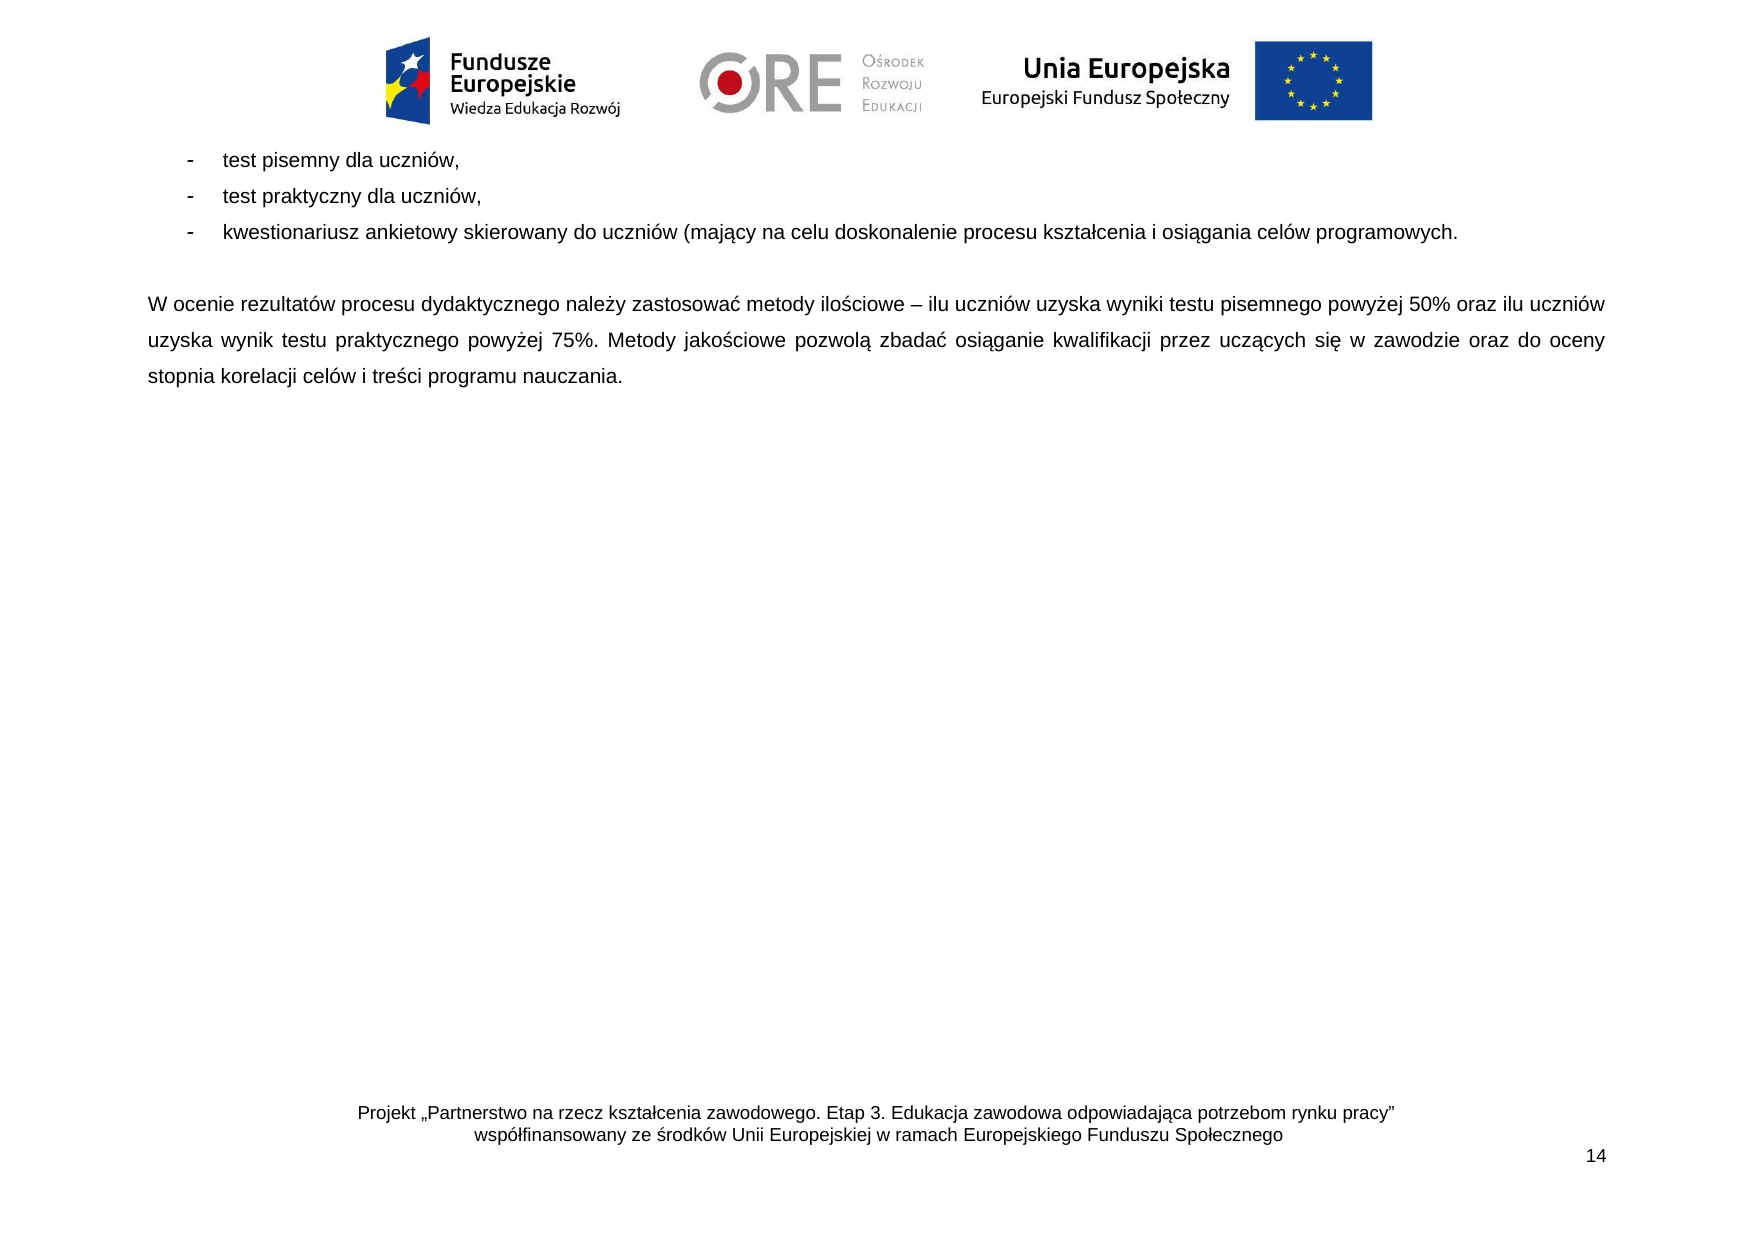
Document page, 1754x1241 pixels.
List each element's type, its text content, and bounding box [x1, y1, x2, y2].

text W ocenie rezultatów procesu dydaktycznego należy zastosować metody ilościowe – ilu uczniów uzyska wyniki testu pisemnego powyżej 50% oraz ilu uczniów uzyska wynik testu praktycznego powyżej 75%. Metody jakościowe pozwolą zbadać osiąganie kwalifikacji przez uczących się w zawodzie oraz do oceny stopnia korelacji celów i treści programu nauczania. [148, 292, 1606, 387]
list kwestionariusz ankietowy skierowany do uczniów (mający na celu doskonalenie procesu kształcenia i osiągania celów programowych. [185, 220, 1606, 244]
picture [364, 15, 1399, 146]
list test praktyczny dla uczniów, [185, 184, 1606, 208]
list test pisemny dla uczniów, [185, 148, 1606, 172]
